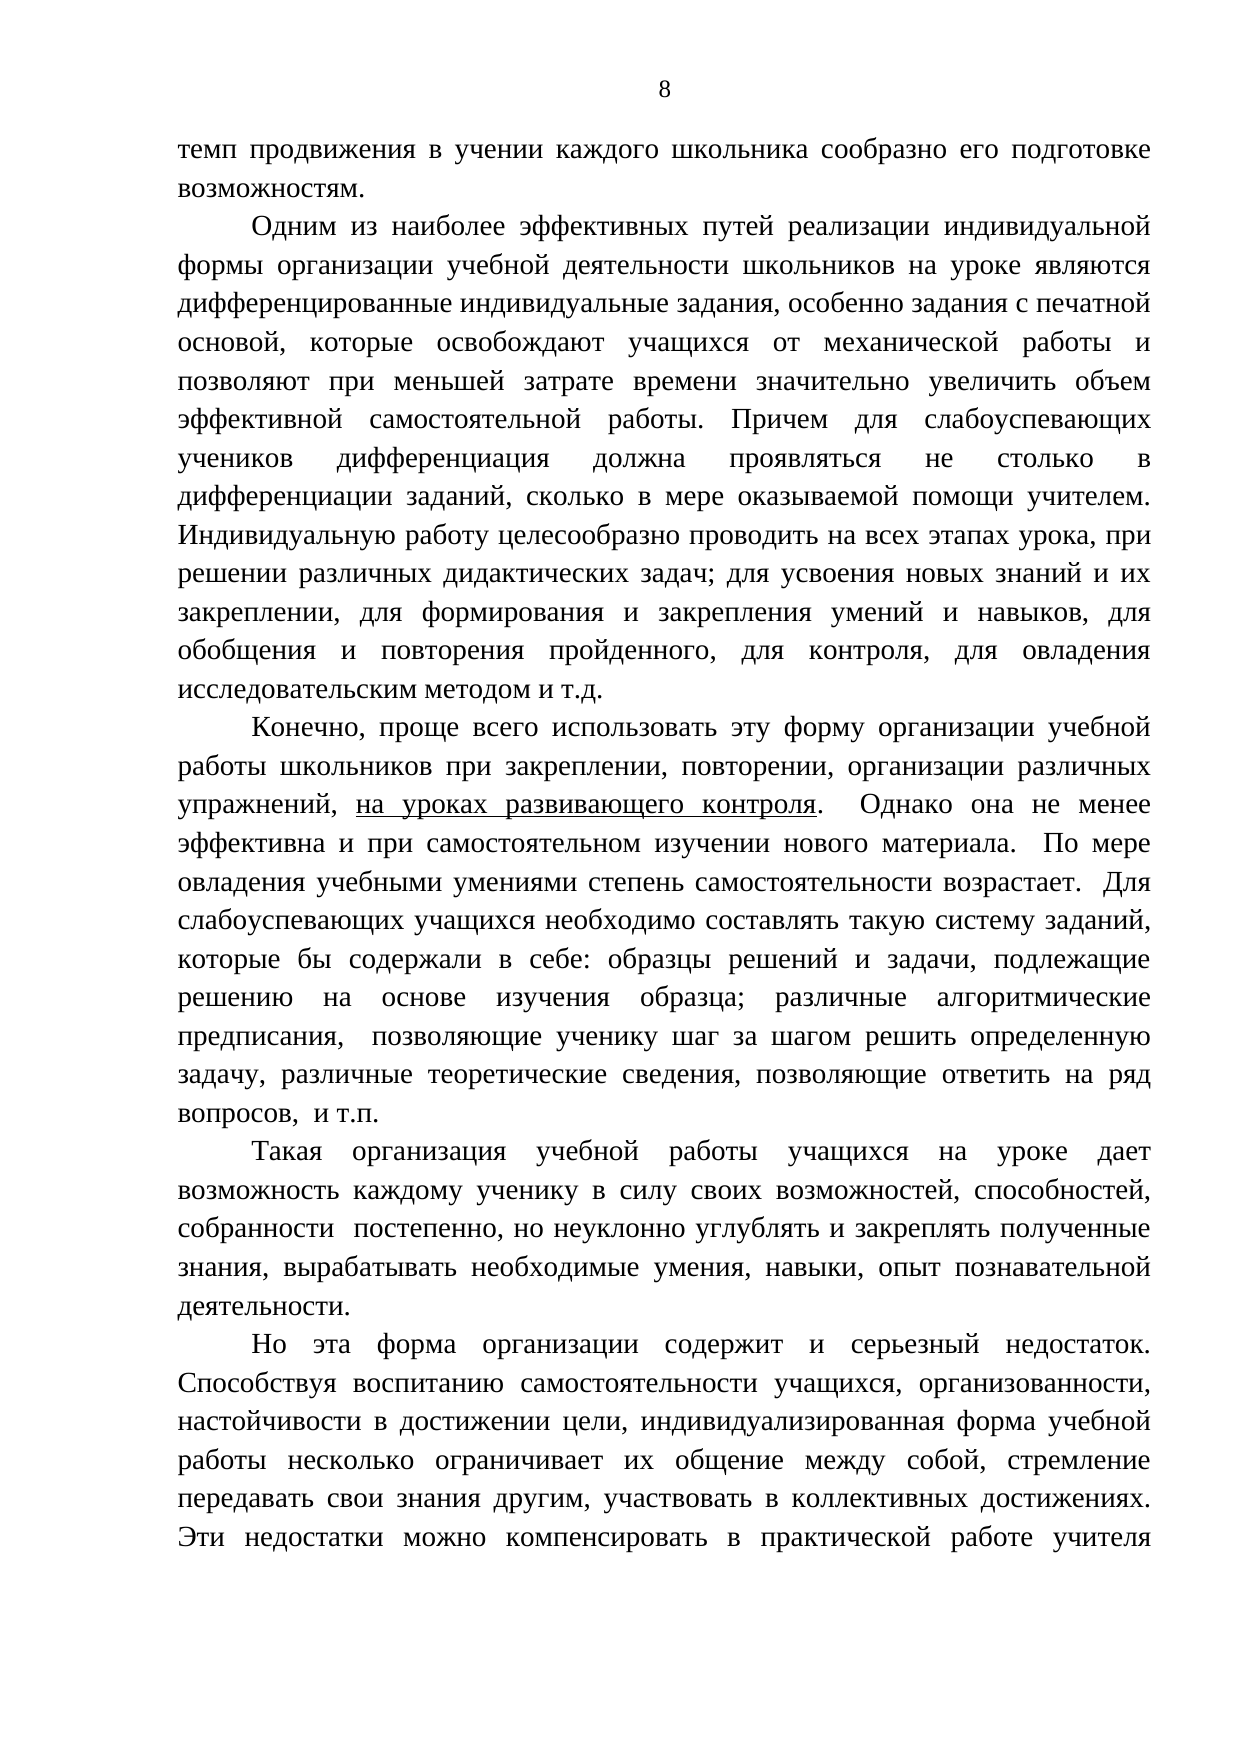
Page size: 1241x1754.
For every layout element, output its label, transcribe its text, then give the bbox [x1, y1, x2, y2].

text Такая организация учебной работы учащихся на уроке дает возможность каждому ученику в силу своих возможностей, способностей, собранности постепенно, но неуклонно углублять и закреплять полученные знания, вырабатывать необходимые умения, навыки, опыт познавательной деятельности. [177, 1133, 1152, 1321]
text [177, 1326, 1152, 1552]
text Конечно, проще всего использовать эту форму организации учебной работы школьников при закреплении, повторении, организации различных упражнений, на уроках развивающего контроля. Однако она не менее эффективна и при самостоятельном изучении нового материала. По мере овладения учебными умениями степень самостоятельности возрастает. Для слабоуспевающих учащихся необходимо составлять такую систему заданий, которые бы содержали в себе: образцы решений и задачи, подлежащие решению на основе изучения образца; различные алгоритмические предписания, позволяющие ученику шаг за шагом решить определенную задачу, различные теоретические сведения, позволяющие ответить на ряд вопросов, и т.п. [177, 709, 1152, 1128]
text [177, 131, 1152, 203]
text Одним из наиболее эффективных путей реализации индивидуальной формы организации учебной деятельности школьников на уроке являются дифференцированные индивидуальные задания, особенно задания с печатной основой, которые освобождают учащихся от механической работы и позволяют при меньшей затрате времени значительно увеличить объем эффективной самостоятельной работы. Причем для слабоуспевающих учеников дифференциация должна проявляться не столько в дифференциации заданий, сколько в мере оказываемой помощи учителем. Индивидуальную работу целесообразно проводить на всех этапах урока, при решении различных дидактических задач; для усвоения новых знаний и их закреплении, для формирования и закрепления умений и навыков, для обобщения и повторения пройденного, для контроля, для овладения исследовательским методом и т.д. [177, 208, 1152, 704]
